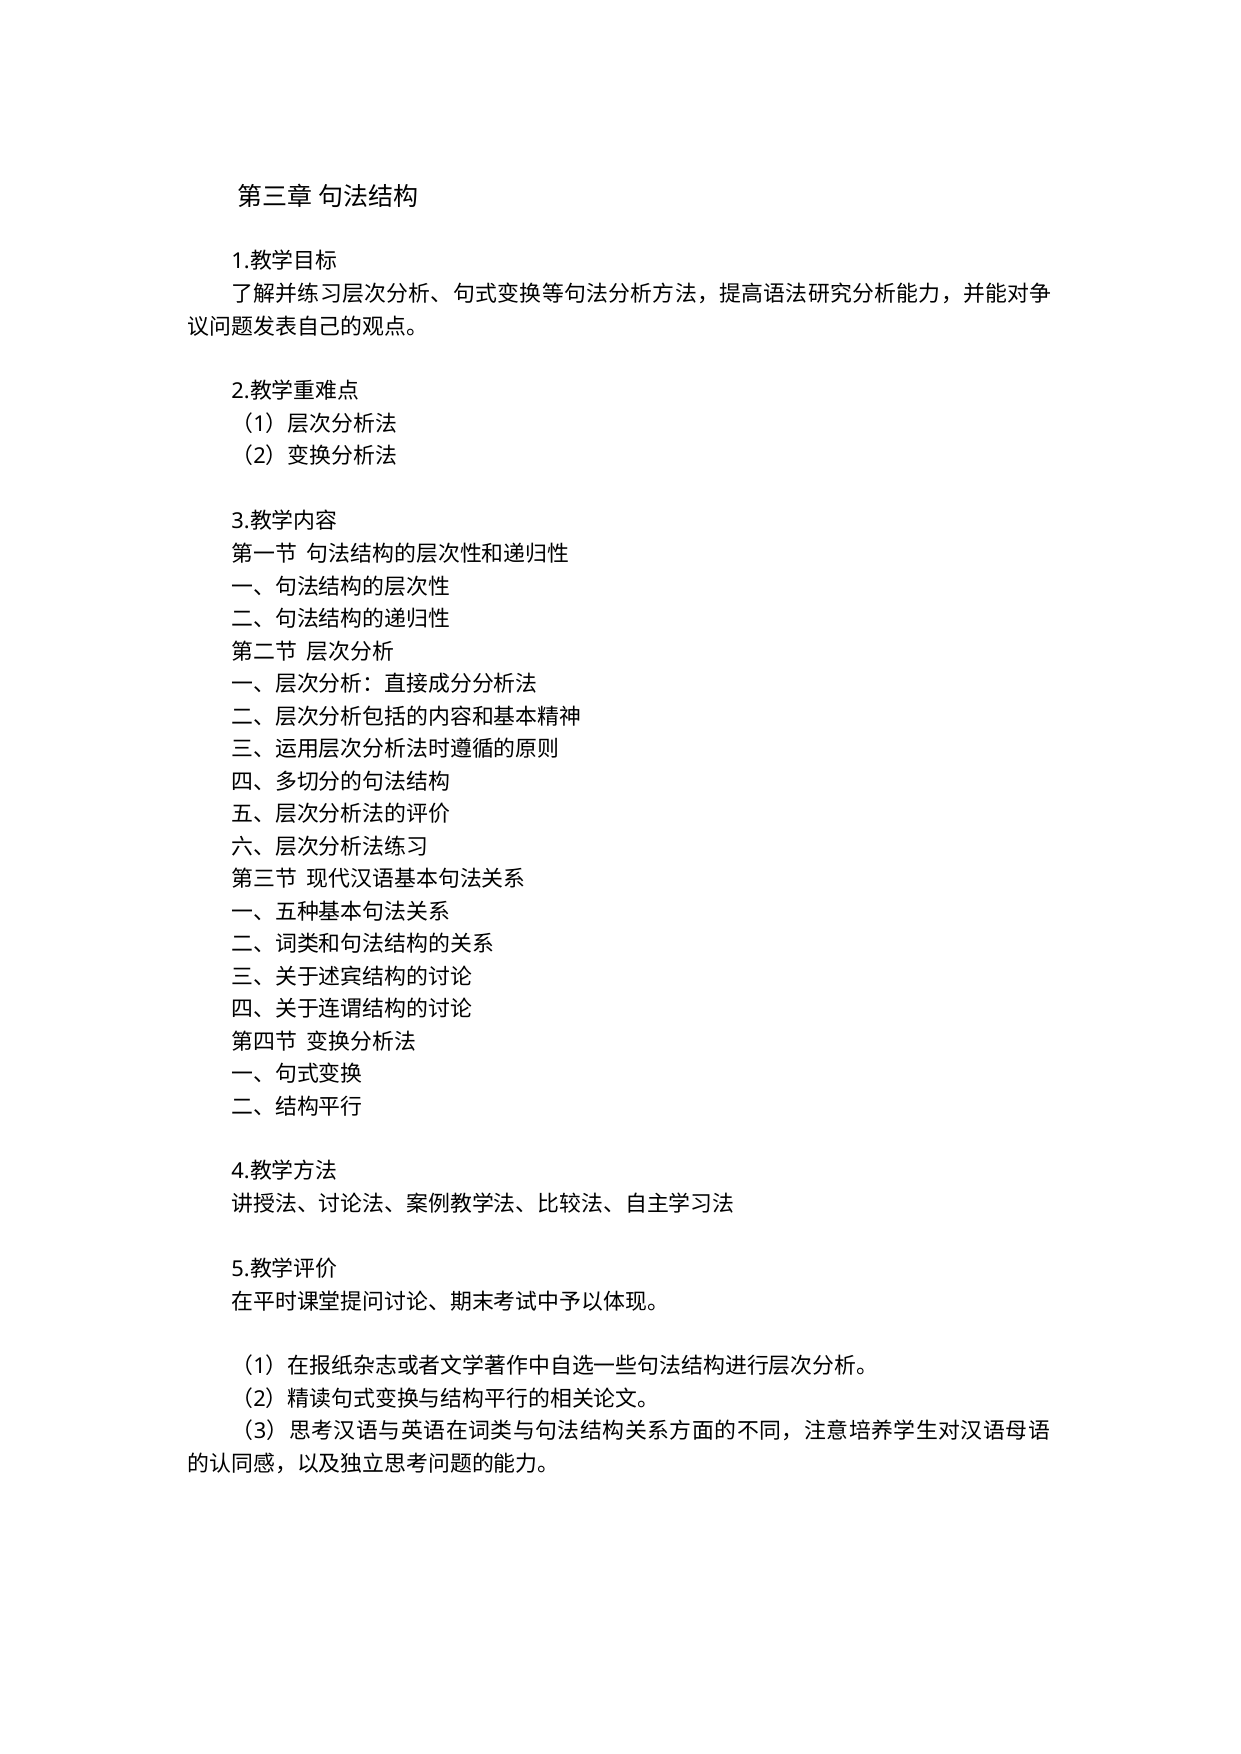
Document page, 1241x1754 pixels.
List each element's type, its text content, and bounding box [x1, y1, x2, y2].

text 3.教学内容 [187, 503, 1053, 536]
text 一、句法结构的层次性 [187, 568, 1053, 601]
text 第三章 句法结构 [187, 162, 1053, 227]
text （2）变换分析法 [187, 438, 1053, 471]
text 四、多切分的句法结构 [187, 763, 1053, 796]
text 第二节 层次分析 [187, 633, 1053, 666]
text 二、句法结构的递归性 [187, 601, 1053, 633]
text 1.教学目标 [187, 243, 1053, 276]
text 六、层次分析法练习 [187, 828, 1053, 861]
text （1）在报纸杂志或者文学著作中自选一些句法结构进行层次分析。 [187, 1348, 1053, 1381]
text 二、结构平行 [187, 1088, 1053, 1121]
text 三、运用层次分析法时遵循的原则 [187, 731, 1053, 763]
text 一、句式变换 [187, 1056, 1053, 1088]
text 第三节 现代汉语基本句法关系 [187, 861, 1053, 893]
text 5.教学评价 [187, 1251, 1053, 1283]
text 二、词类和句法结构的关系 [187, 926, 1053, 958]
text 讲授法、讨论法、案例教学法、比较法、自主学习法 [187, 1186, 1053, 1218]
text 三、关于述宾结构的讨论 [187, 958, 1053, 991]
text 第一节 句法结构的层次性和递归性 [187, 536, 1053, 568]
text 在平时课堂提问讨论、期末考试中予以体现。 [187, 1283, 1053, 1316]
text 一、层次分析：直接成分分析法 [187, 666, 1053, 698]
text （2）精读句式变换与结构平行的相关论文。 [187, 1381, 1053, 1413]
text 一、五种基本句法关系 [187, 893, 1053, 926]
text 五、层次分析法的评价 [187, 796, 1053, 828]
text 2.教学重难点 [187, 373, 1053, 406]
text 了解并练习层次分析、句式变换等句法分析方法，提高语法研究分析能力，并能对争议问题发表自己的观点。 [187, 276, 1053, 341]
text （1）层次分析法 [187, 406, 1053, 438]
text （3）思考汉语与英语在词类与句法结构关系方面的不同，注意培养学生对汉语母语的认同感，以及独立思考问题的能力。 [187, 1413, 1053, 1478]
text 4.教学方法 [187, 1153, 1053, 1186]
text 二、层次分析包括的内容和基本精神 [187, 698, 1053, 731]
text 四、关于连谓结构的讨论 [187, 991, 1053, 1023]
text 第四节 变换分析法 [187, 1023, 1053, 1056]
